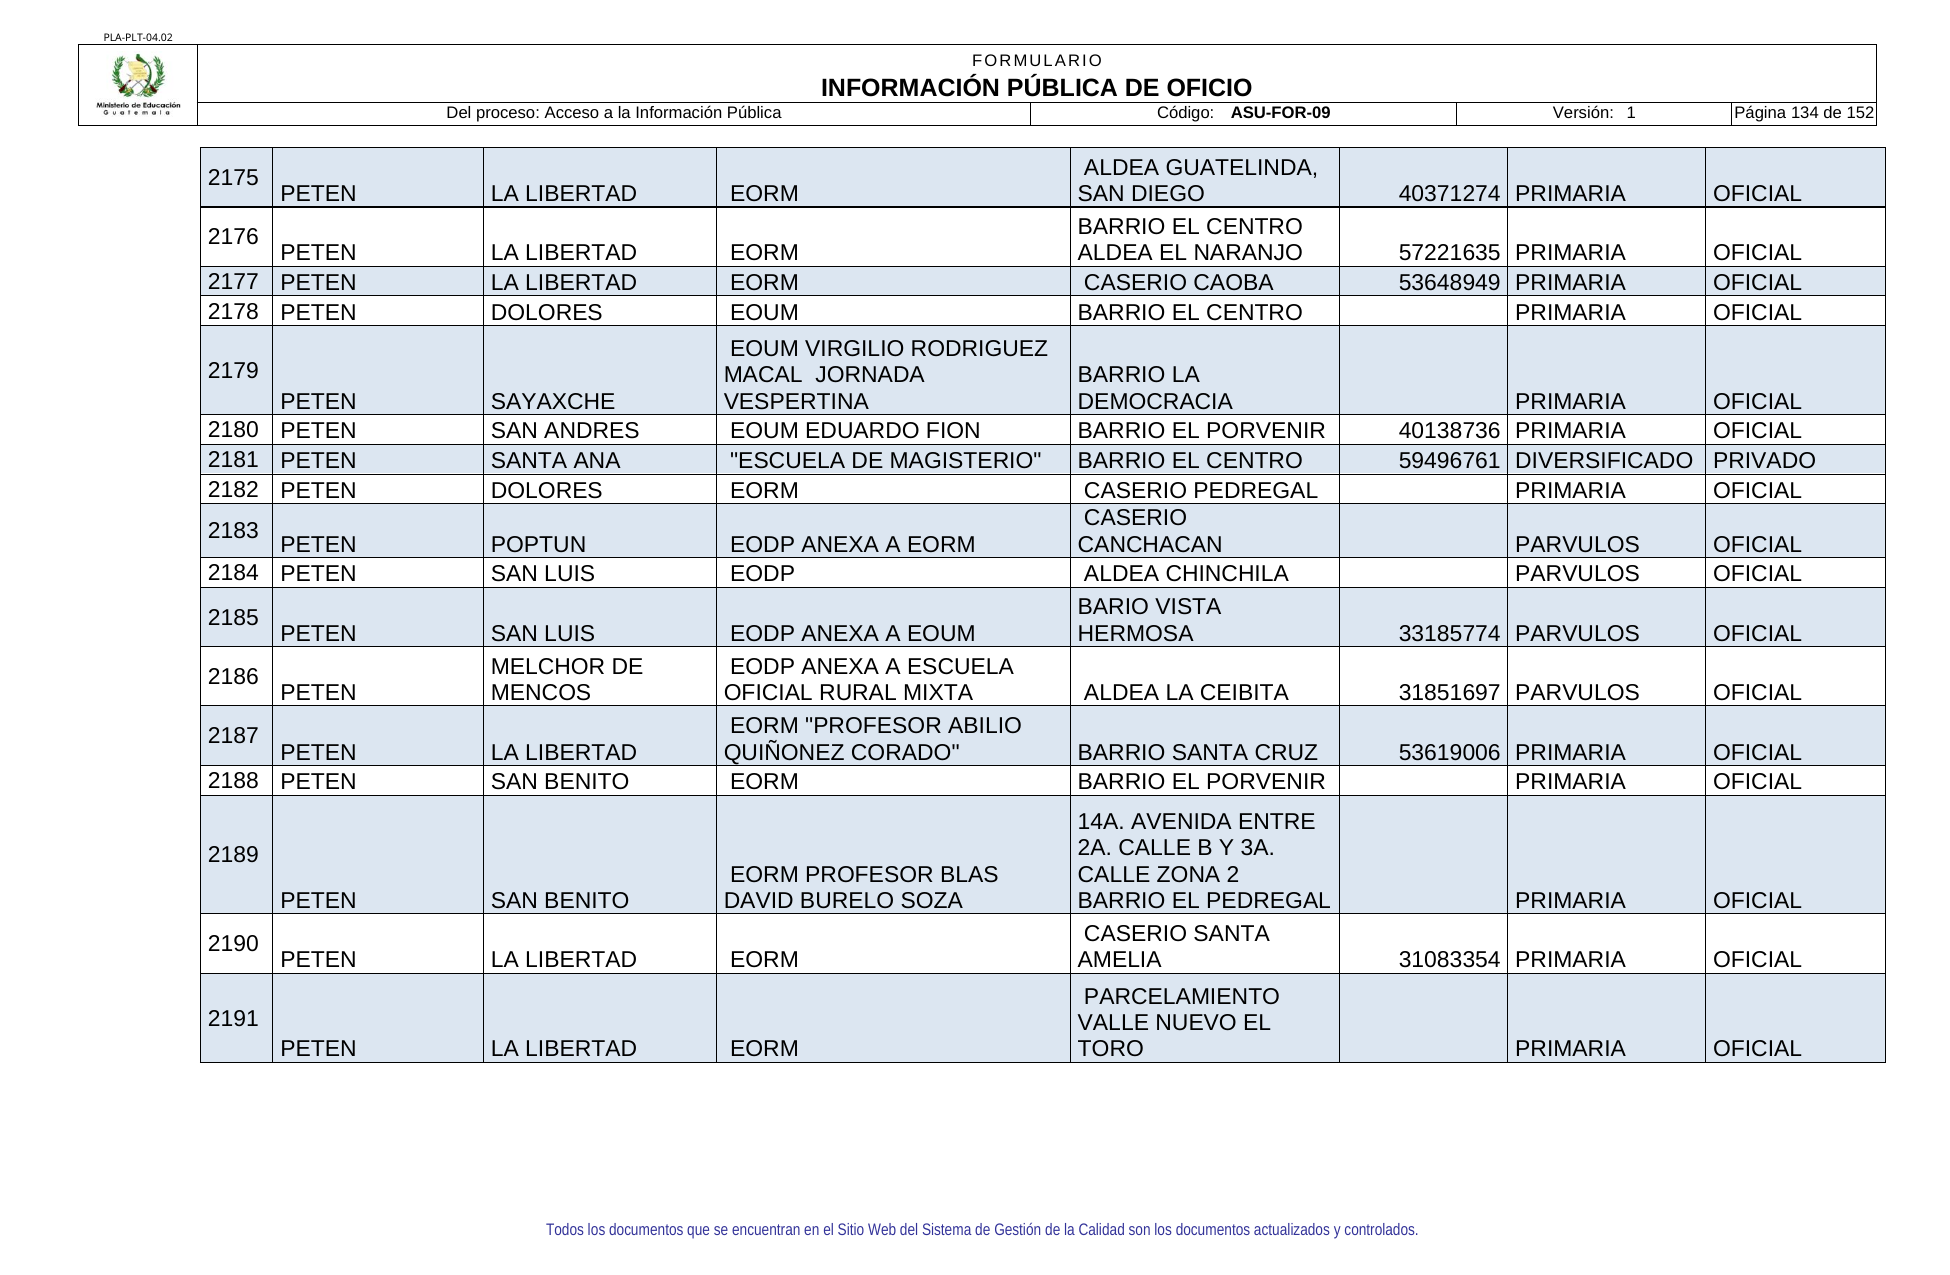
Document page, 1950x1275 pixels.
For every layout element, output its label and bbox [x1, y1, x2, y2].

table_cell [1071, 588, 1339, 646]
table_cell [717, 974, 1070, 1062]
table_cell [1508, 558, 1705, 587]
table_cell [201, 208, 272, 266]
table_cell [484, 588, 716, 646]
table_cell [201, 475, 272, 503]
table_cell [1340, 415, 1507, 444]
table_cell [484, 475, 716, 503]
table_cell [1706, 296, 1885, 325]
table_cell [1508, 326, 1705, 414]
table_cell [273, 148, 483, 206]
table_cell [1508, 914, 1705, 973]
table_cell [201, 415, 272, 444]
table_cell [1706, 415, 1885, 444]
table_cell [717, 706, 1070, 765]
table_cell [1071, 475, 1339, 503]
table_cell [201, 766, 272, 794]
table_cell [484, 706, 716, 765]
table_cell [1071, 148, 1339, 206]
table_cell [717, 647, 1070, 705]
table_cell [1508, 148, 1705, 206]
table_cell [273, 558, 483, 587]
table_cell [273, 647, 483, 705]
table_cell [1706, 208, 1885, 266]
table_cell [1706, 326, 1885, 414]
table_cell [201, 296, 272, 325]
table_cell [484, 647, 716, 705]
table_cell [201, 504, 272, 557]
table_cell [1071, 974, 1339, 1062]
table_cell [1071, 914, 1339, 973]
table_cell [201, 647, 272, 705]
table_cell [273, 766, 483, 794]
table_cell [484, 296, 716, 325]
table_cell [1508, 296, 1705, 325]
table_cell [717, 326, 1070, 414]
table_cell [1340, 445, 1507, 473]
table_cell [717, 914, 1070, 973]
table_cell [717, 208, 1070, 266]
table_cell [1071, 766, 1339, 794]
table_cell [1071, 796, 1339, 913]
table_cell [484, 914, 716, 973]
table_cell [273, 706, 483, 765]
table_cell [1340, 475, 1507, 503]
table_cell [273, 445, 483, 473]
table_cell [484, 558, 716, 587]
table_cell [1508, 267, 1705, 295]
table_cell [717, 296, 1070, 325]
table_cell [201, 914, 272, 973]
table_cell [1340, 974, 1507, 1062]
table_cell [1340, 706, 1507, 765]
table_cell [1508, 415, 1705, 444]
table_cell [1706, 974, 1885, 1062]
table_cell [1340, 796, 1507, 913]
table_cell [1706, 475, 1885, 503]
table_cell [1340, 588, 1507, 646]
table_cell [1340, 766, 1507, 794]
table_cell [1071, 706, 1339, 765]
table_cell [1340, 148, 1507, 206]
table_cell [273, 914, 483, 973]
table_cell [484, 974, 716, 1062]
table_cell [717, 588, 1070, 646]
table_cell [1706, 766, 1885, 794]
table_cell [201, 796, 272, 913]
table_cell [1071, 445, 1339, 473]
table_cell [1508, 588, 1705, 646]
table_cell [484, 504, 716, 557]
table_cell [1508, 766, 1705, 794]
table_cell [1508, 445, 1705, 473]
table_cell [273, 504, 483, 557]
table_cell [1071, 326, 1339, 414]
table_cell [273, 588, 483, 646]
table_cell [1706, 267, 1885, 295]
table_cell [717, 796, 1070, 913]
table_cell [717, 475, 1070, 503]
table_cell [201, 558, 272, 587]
picture [95, 51, 181, 117]
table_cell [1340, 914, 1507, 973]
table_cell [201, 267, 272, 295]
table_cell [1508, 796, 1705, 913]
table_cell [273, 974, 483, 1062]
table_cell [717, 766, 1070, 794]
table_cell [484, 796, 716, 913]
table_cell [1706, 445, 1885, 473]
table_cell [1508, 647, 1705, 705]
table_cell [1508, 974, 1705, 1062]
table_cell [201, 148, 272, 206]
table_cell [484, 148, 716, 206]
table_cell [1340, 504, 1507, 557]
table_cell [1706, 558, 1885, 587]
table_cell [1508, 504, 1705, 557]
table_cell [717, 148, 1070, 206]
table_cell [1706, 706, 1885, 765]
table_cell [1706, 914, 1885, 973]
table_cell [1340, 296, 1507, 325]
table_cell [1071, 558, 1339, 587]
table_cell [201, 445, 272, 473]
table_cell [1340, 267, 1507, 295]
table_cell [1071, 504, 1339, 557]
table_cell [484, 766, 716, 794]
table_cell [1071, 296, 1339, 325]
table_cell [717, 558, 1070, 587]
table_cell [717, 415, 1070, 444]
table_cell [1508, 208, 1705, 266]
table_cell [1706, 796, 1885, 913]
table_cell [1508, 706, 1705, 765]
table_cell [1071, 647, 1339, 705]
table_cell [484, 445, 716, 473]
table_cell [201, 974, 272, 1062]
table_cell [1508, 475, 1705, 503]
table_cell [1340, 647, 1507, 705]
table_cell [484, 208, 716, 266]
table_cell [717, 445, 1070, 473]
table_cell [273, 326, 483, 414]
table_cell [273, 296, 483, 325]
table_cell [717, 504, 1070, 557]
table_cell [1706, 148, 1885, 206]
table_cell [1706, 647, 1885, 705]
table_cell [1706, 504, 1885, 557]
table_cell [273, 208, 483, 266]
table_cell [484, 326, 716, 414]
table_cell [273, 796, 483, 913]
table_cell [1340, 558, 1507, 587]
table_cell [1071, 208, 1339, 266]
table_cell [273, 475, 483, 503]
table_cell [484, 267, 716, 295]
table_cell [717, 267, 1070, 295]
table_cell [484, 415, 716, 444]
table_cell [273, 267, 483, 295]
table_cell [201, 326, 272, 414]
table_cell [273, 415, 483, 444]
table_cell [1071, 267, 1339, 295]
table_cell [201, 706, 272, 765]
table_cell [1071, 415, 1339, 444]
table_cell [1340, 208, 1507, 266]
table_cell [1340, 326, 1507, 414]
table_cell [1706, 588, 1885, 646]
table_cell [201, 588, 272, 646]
